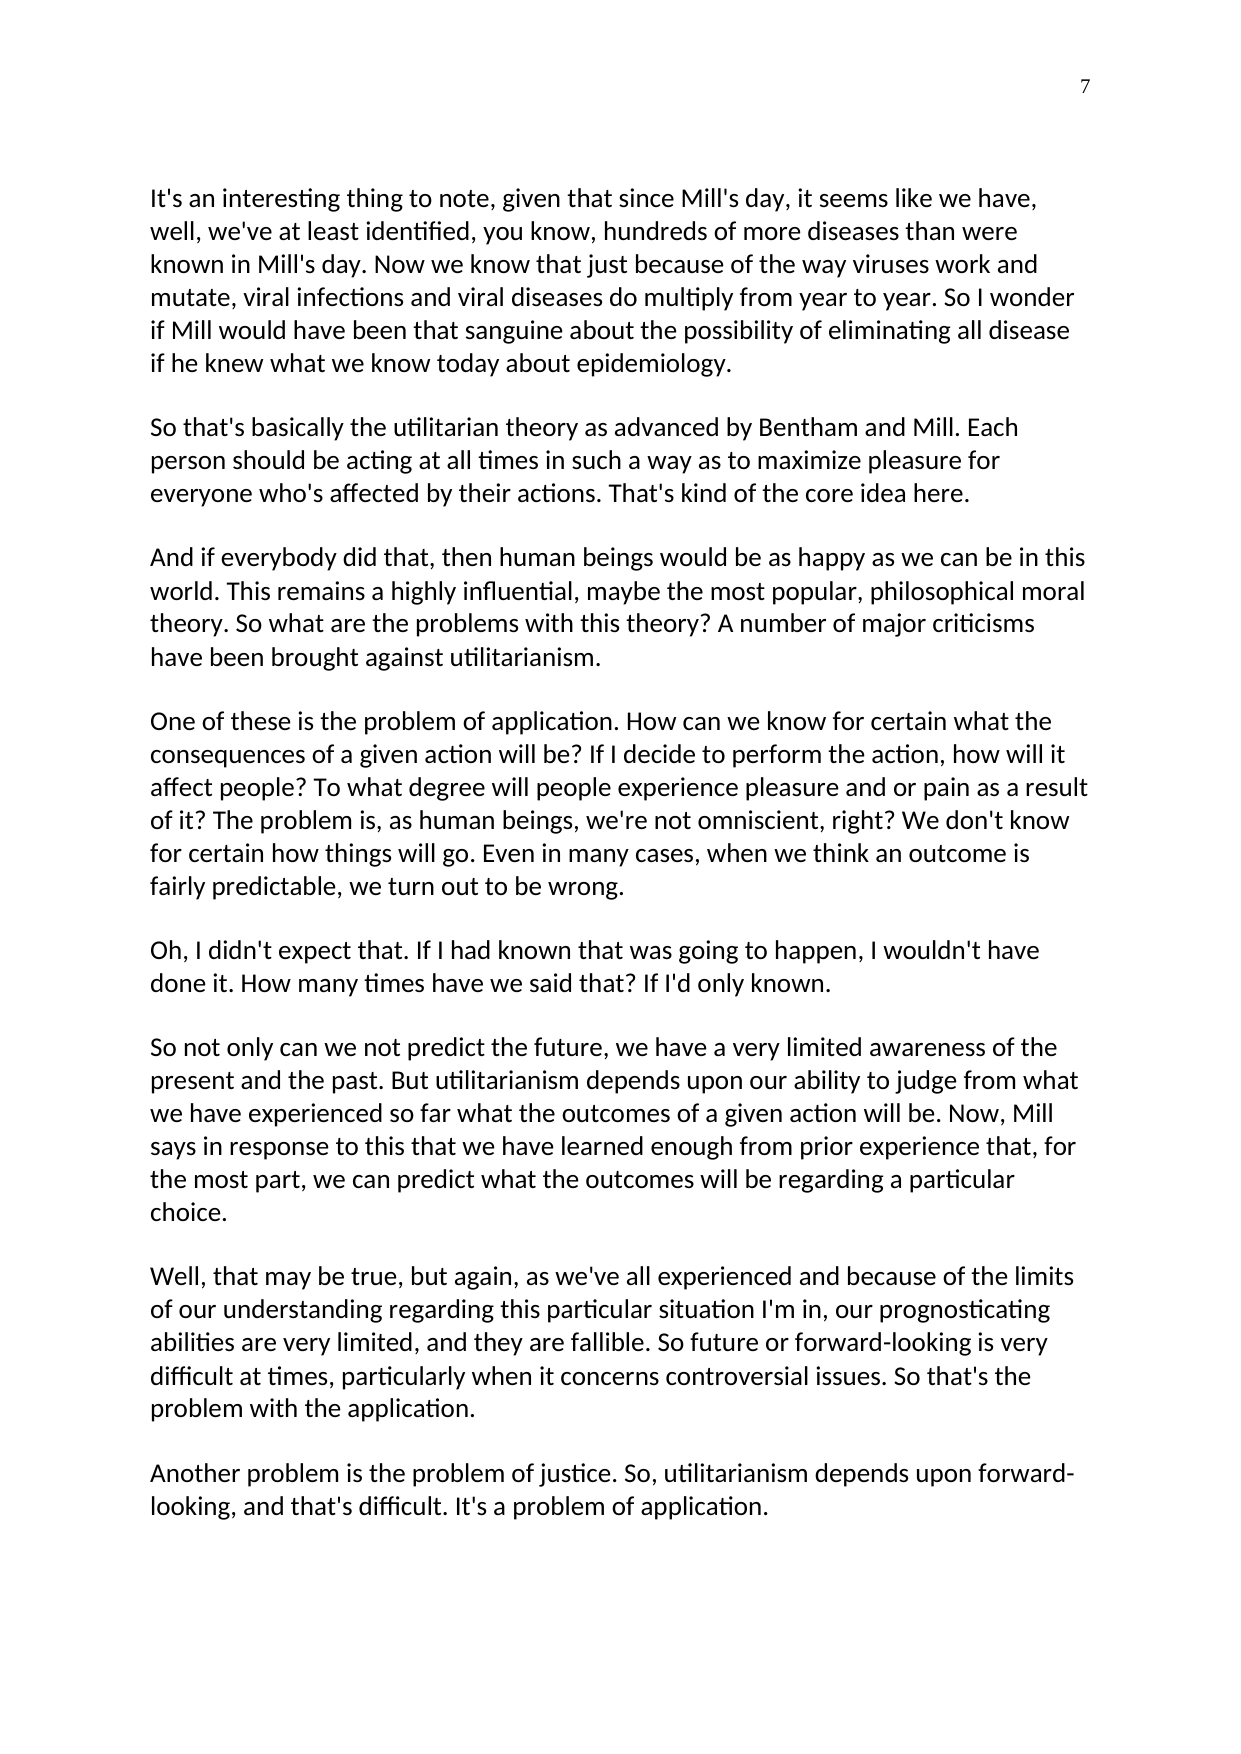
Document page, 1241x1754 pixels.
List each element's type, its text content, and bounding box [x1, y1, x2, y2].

text One of these is the problem of application. How can we know for certain what the consequences of a given action will be? If I decide to perform the action, how will it affect people? To what degree will people experience pleasure and or pain as a result of it? The problem is, as human beings, we're not omniscient, right? We don't know for certain how things will go. Even in many cases, when we think an outcome is fairly predictable, we turn out to be wrong. [150, 704, 1090, 902]
text So not only can we not predict the future, we have a very limited awareness of the present and the past. But utilitarianism depends upon our ability to judge from what we have experienced so far what the outcomes of a given action will be. Now, Mill says in response to this that we have learned enough from prior experience that, for the most part, we can predict what the outcomes will be regarding a particular choice. [150, 1030, 1090, 1228]
text It's an interesting thing to note, given that since Mill's day, it seems like we have, well, we've at least identified, you know, hundreds of more diseases than were known in Mill's day. Now we know that just because of the way viruses work and mutate, viral infections and viral diseases do multiply from year to year. So I wonder if Mill would have been that sanguine about the possibility of eliminating all disease if he knew what we know today about epidemiology. [150, 181, 1090, 379]
text Another problem is the problem of justice. So, utilitarianism depends upon forward-looking, and that's difficult. It's a problem of application. [150, 1456, 1090, 1522]
text And if everybody did that, then human beings would be as happy as we can be in this world. This remains a highly influential, maybe the most popular, philosophical moral theory. So what are the problems with this theory? A number of major criticisms have been brought against utilitarianism. [150, 541, 1090, 673]
text Oh, I didn't expect that. If I had known that was going to happen, I wouldn't have done it. How many times have we said that? If I'd only known. [150, 933, 1090, 999]
text So that's basically the utilitarian theory as advanced by Bentham and Mill. Each person should be acting at all times in such a way as to maximize pleasure for everyone who's affected by their actions. That's kind of the core idea here. [150, 410, 1090, 509]
text Well, that may be true, but again, as we've all experienced and because of the limits of our understanding regarding this particular situation I'm in, our prognosticating abilities are very limited, and they are fallible. So future or forward-looking is very difficult at times, particularly when it concerns controversial issues. So that's the problem with the application. [150, 1259, 1090, 1425]
